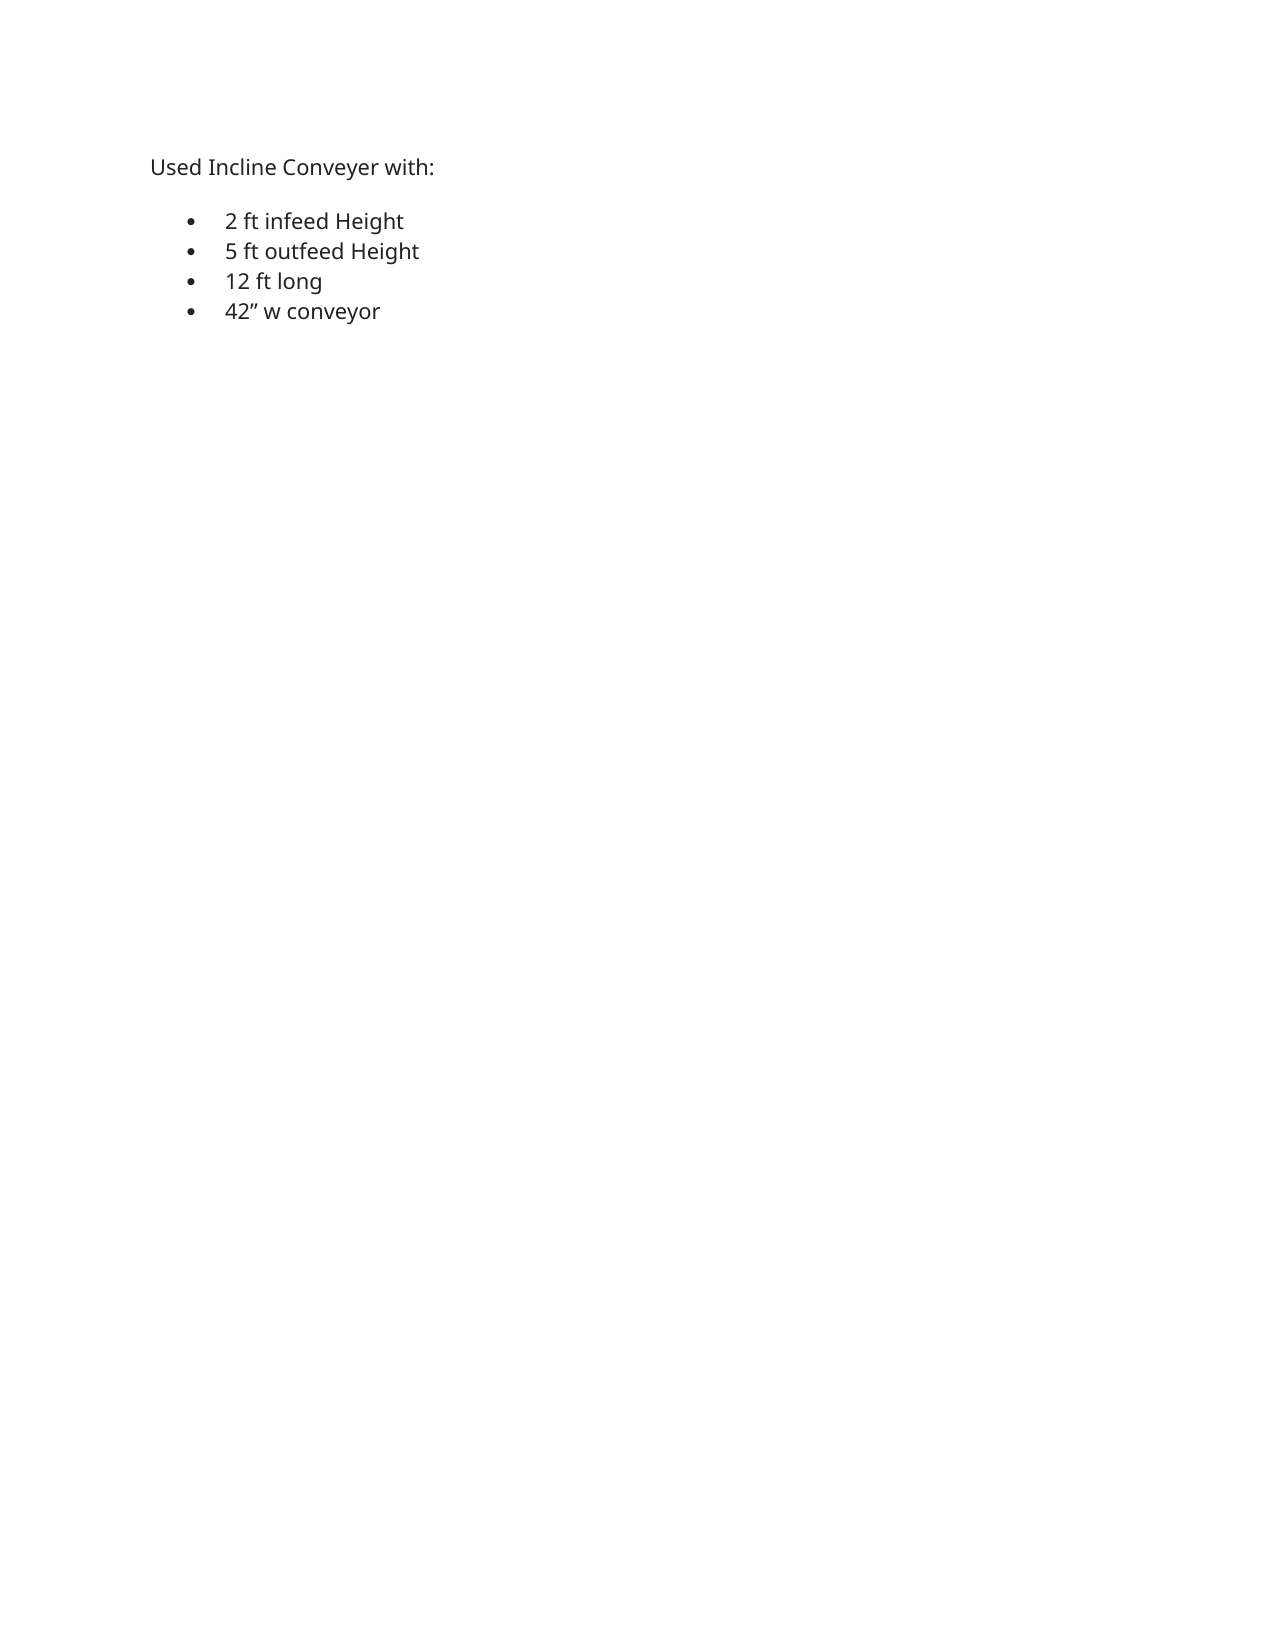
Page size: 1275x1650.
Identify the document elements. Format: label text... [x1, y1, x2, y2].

text Used Incline Conveyer with: [150, 150, 1125, 181]
list 5 ft outfeed Height [187, 236, 1125, 266]
list 2 ft infeed Height [187, 206, 1125, 236]
list 12 ft long [187, 266, 1125, 296]
list 42” w conveyor [187, 296, 1125, 325]
